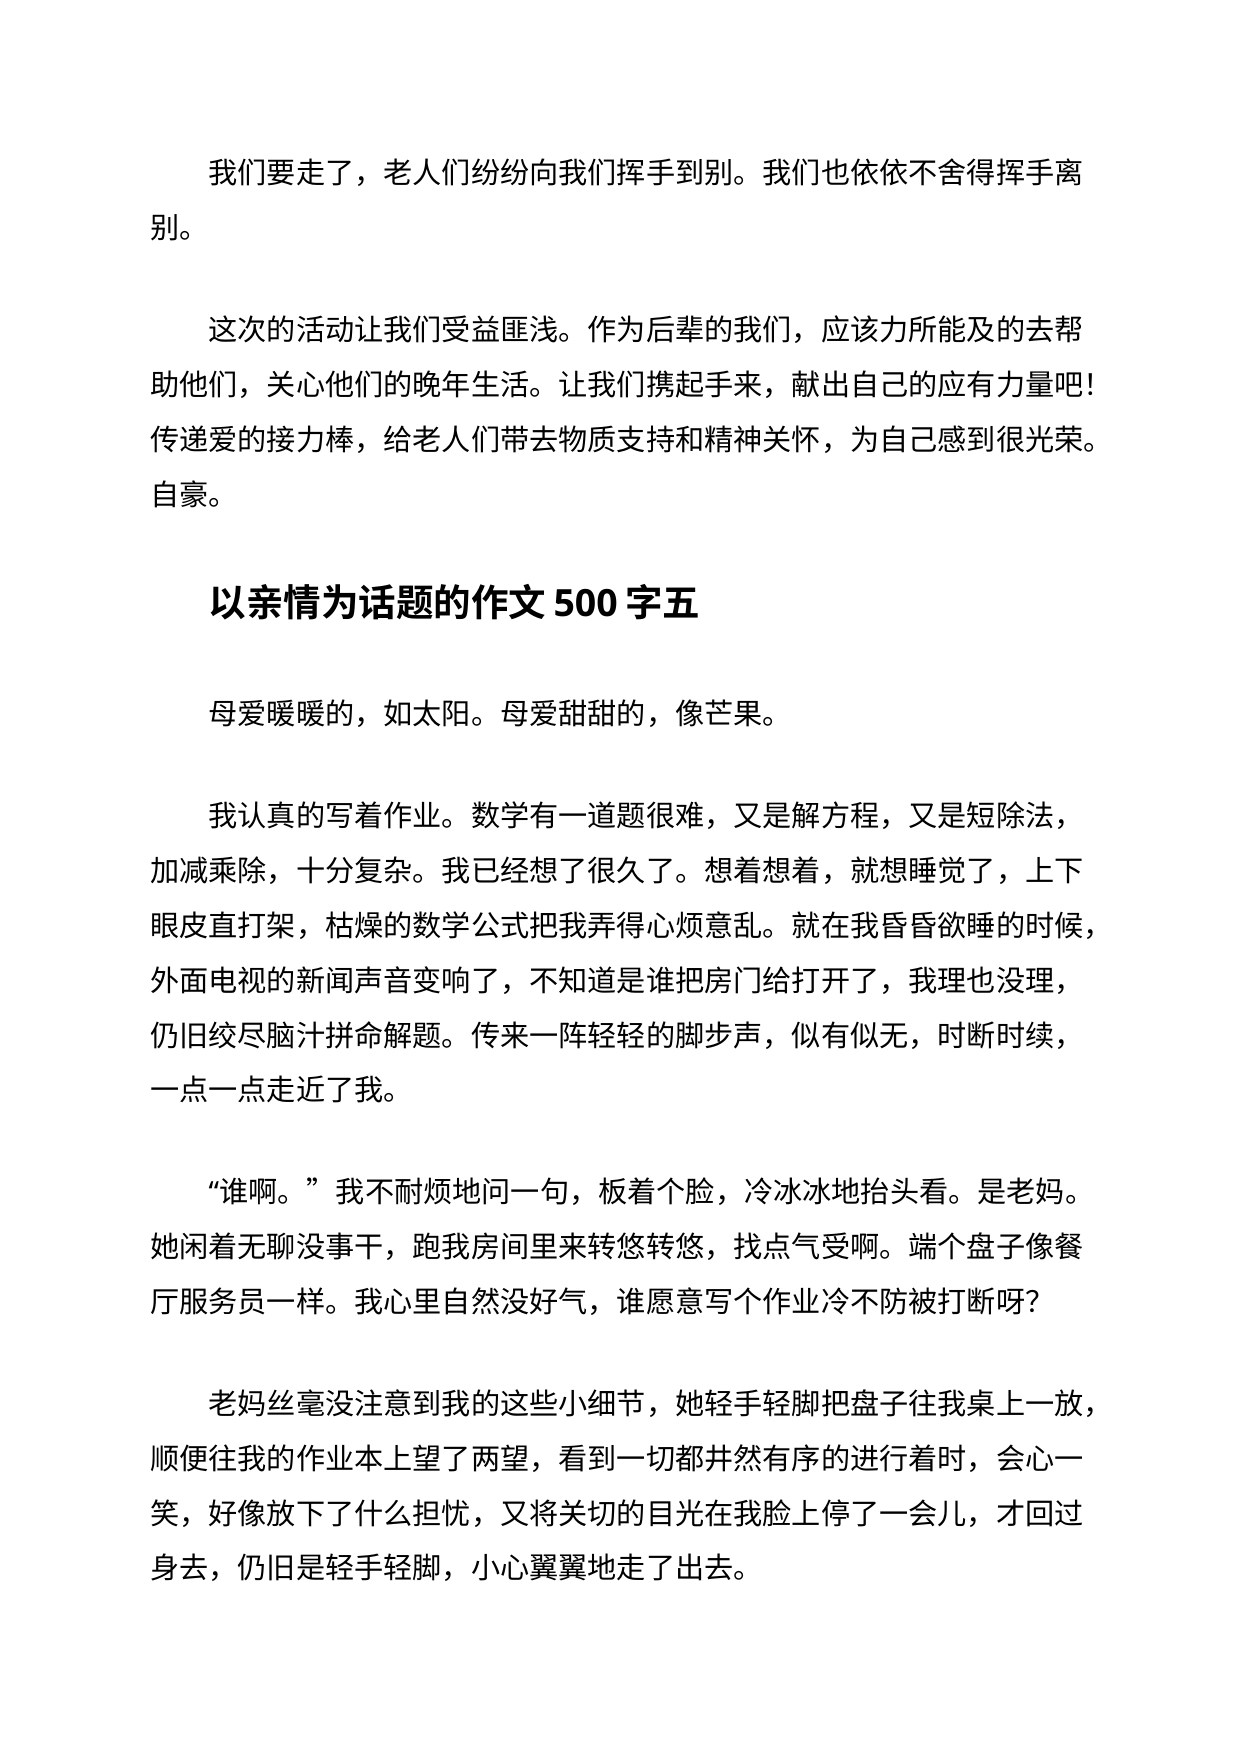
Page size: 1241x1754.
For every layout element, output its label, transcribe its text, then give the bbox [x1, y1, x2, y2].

text 我认真的写着作业。数学有一道题很难，又是解方程，又是短除法，加减乘除，十分复杂。我已经想了很久了。想着想着，就想睡觉了，上下眼皮直打架，枯燥的数学公式把我弄得心烦意乱。就在我昏昏欲睡的时候，外面电视的新闻声音变响了，不知道是谁把房门给打开了，我理也没理，仍旧绞尽脑汁拼命解题。传来一阵轻轻的脚步声，似有似无，时断时续，一点一点走近了我。 [150, 792, 1090, 1109]
text 以亲情为话题的作文500字五 [150, 573, 1090, 628]
text 母爱暖暖的，如太阳。母爱甜甜的，像芒果。 [150, 691, 1090, 733]
text 这次的活动让我们受益匪浅。作为后辈的我们，应该力所能及的去帮助他们，关心他们的晚年生活。让我们携起手来，献出自己的应有力量吧！传递爱的接力棒，给老人们带去物质支持和精神关怀，为自己感到很光荣。自豪。 [150, 307, 1090, 514]
text 老妈丝毫没注意到我的这些小细节，她轻手轻脚把盘子往我桌上一放，顺便往我的作业本上望了两望，看到一切都井然有序的进行着时，会心一笑，好像放下了什么担忧，又将关切的目光在我脸上停了一会儿，才回过身去，仍旧是轻手轻脚，小心翼翼地走了出去。 [150, 1380, 1090, 1587]
text 我们要走了，老人们纷纷向我们挥手到别。我们也依依不舍得挥手离别。 [150, 150, 1090, 247]
text “谁啊。”我不耐烦地问一句，板着个脸，冷冰冰地抬头看。是老妈。她闲着无聊没事干，跑我房间里来转悠转悠，找点气受啊。端个盘子像餐厅服务员一样。我心里自然没好气，谁愿意写个作业冷不防被打断呀？ [150, 1169, 1090, 1321]
